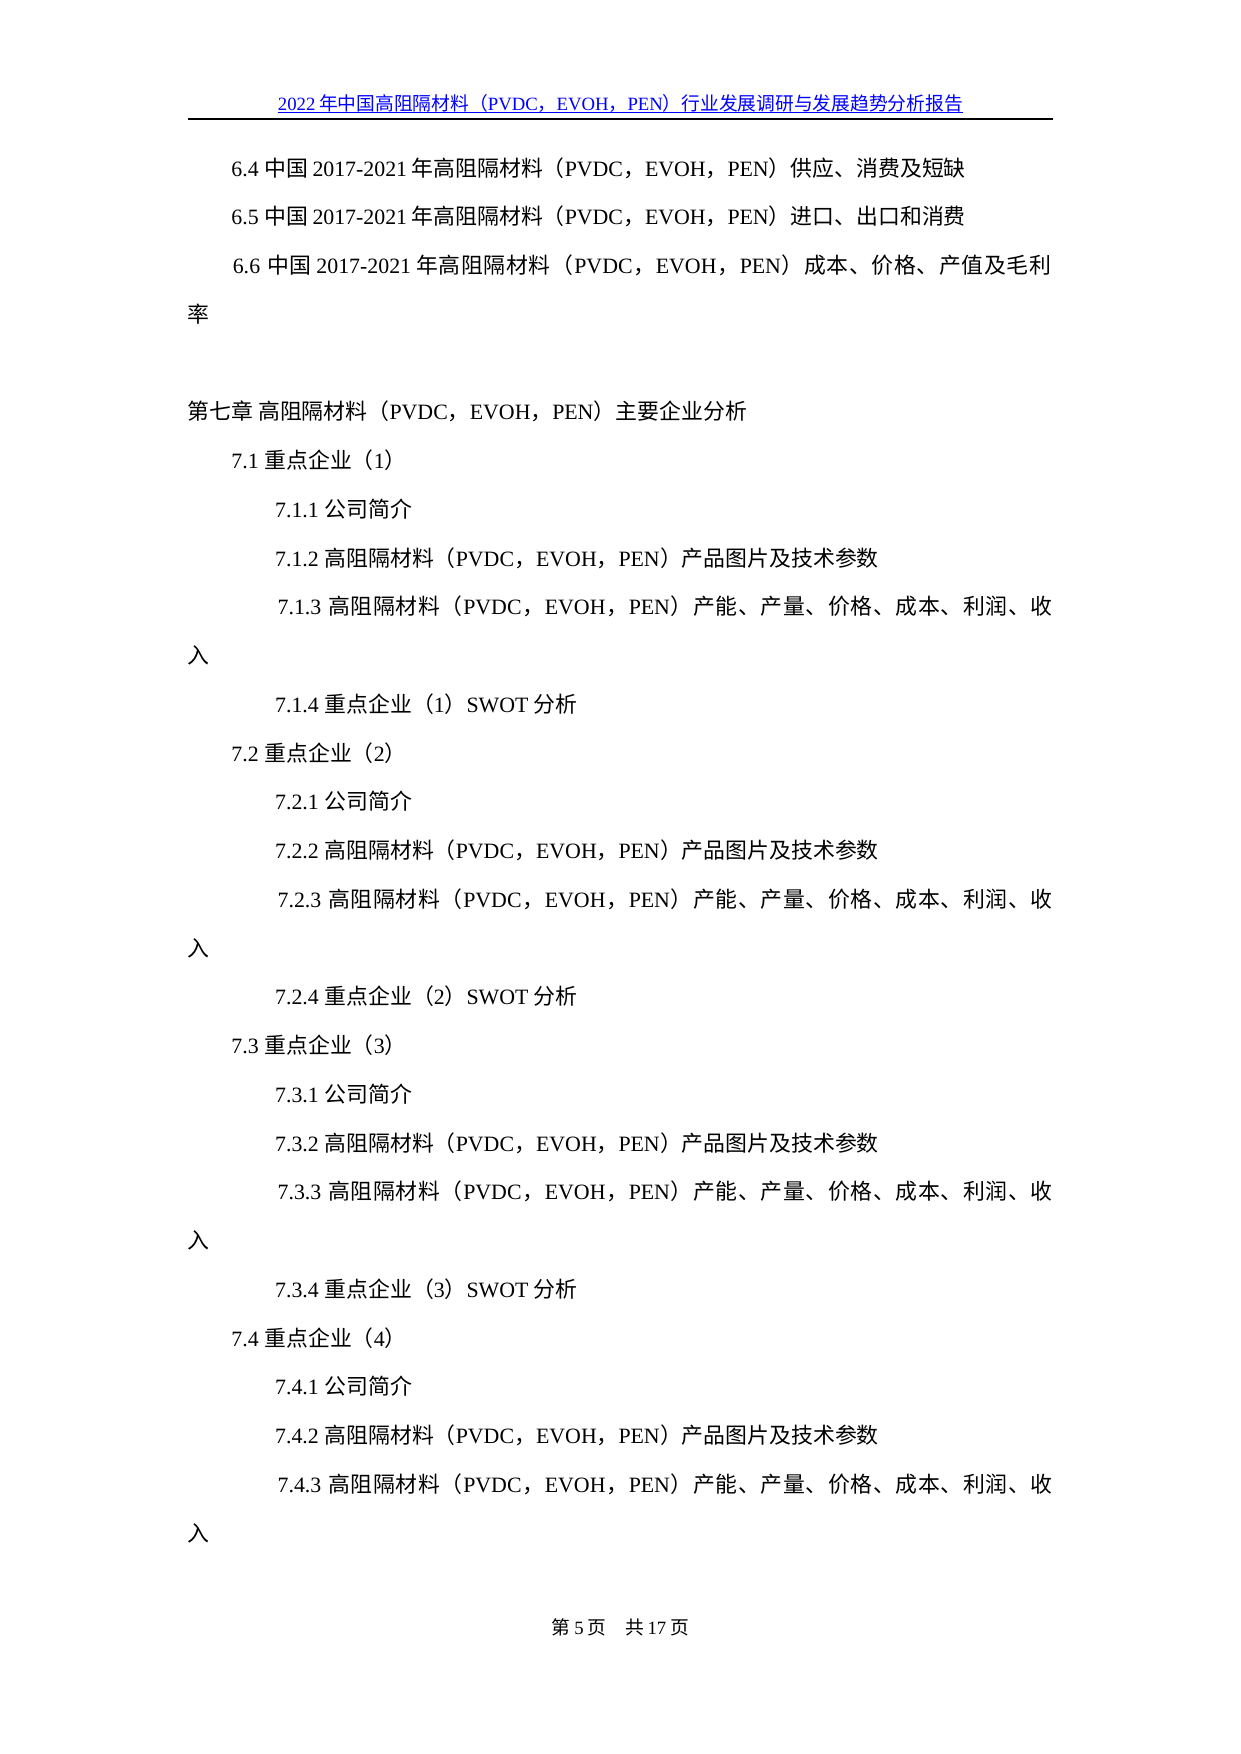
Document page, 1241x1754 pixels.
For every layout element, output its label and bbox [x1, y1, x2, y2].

text [187, 150, 1053, 1548]
